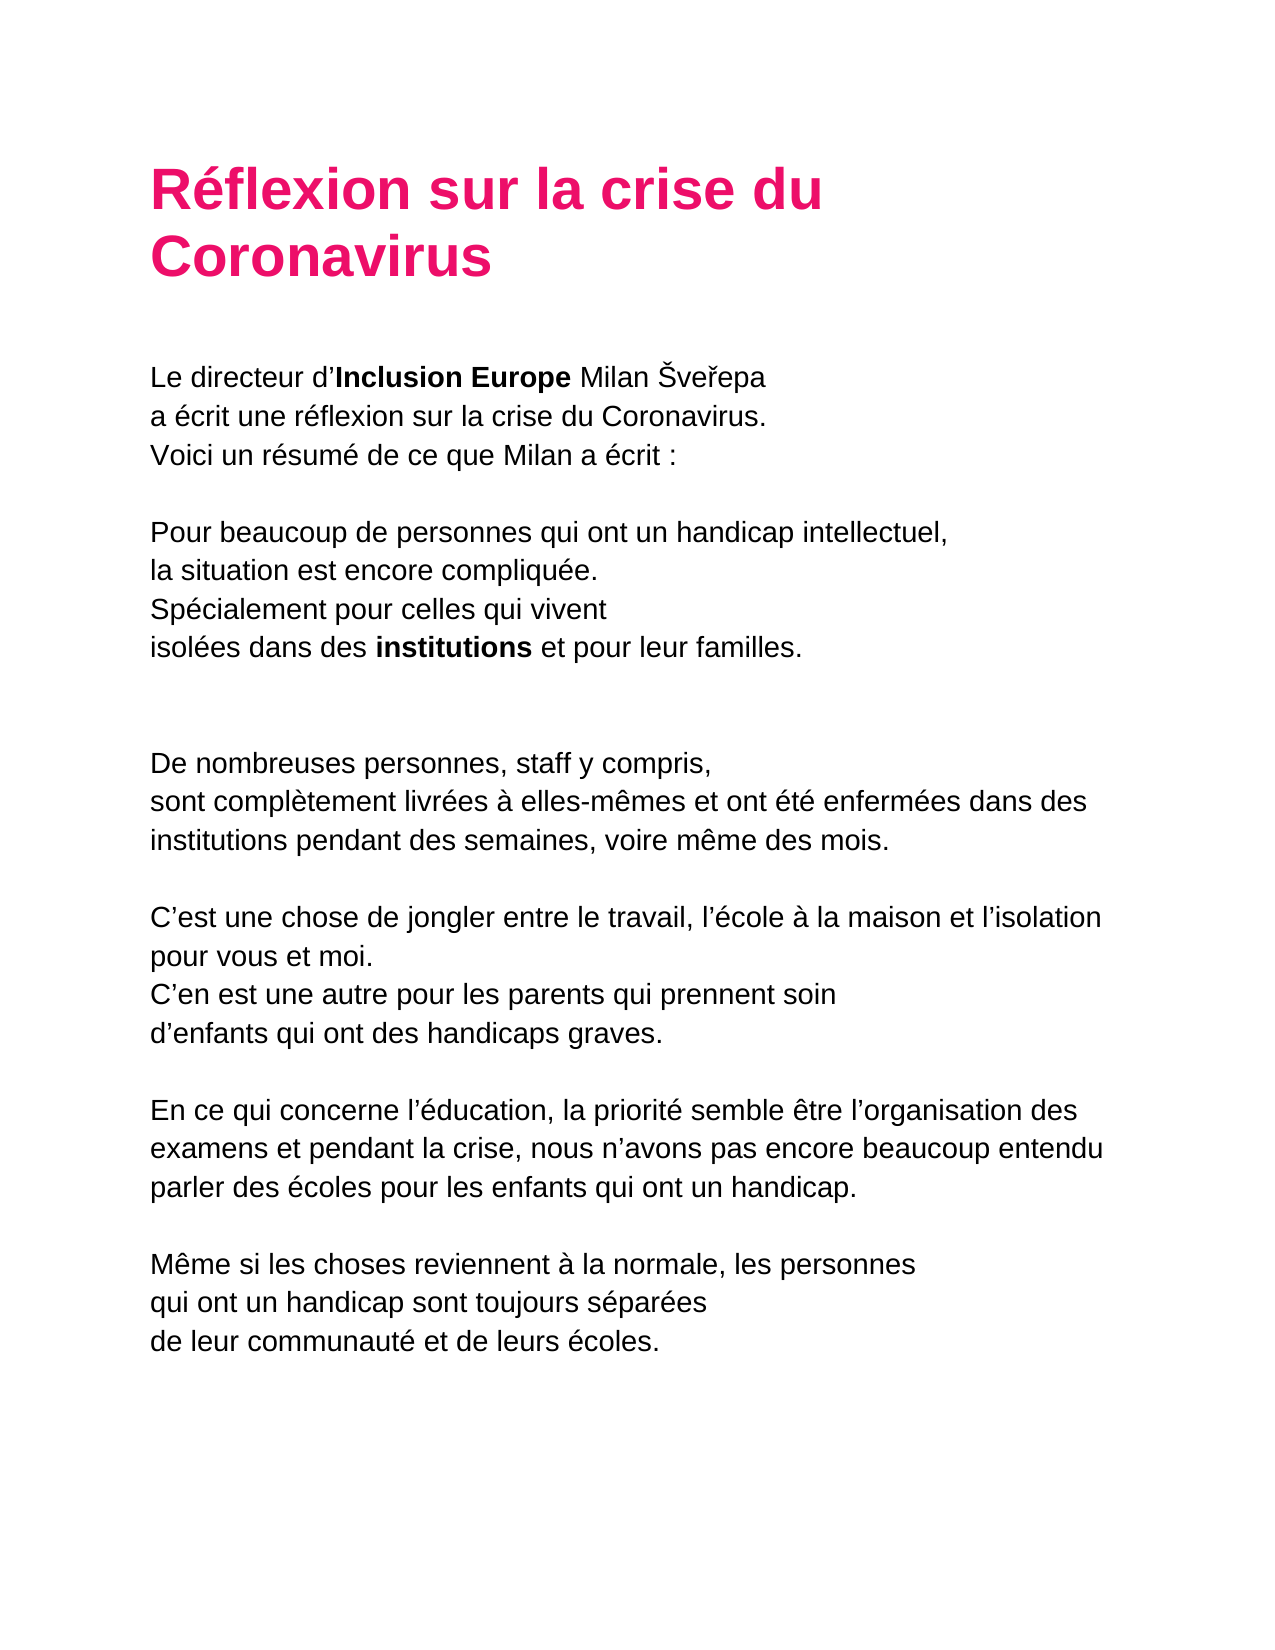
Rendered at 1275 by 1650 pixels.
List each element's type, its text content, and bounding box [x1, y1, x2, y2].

text Le directeur d’Inclusion Europe Milan Šveřepa [150, 360, 1125, 394]
text la situation est encore compliquée. [150, 553, 1125, 587]
text a écrit une réflexion sur la crise du Coronavirus. [150, 399, 1125, 432]
text de leur communauté et de leurs écoles. [150, 1324, 1125, 1357]
text isolées dans des institutions et pour leur familles. [150, 630, 1125, 664]
text Spécialement pour celles qui vivent [150, 592, 1125, 625]
text Même si les choses reviennent à la normale, les personnes [150, 1247, 1125, 1280]
text Pour beaucoup de personnes qui ont un handicap intellectuel, [150, 514, 1125, 548]
text Voici un résumé de ce que Milan a écrit : [150, 437, 1125, 471]
text C’en est une autre pour les parents qui prennent soin [150, 977, 1125, 1011]
text C’est une chose de jongler entre le travail, l’école à la maison et l’isolation pour vous et moi. [150, 900, 1125, 972]
text De nombreuses personnes, staff y compris, [150, 746, 1125, 779]
text sont complètement livrées à elles-mêmes et ont été enfermées dans des institutions pendant des semaines, voire même des mois. [150, 784, 1125, 856]
subtitle Réflexion sur la crise du Coronavirus [150, 154, 1125, 288]
text En ce qui concerne l’éducation, la priorité semble être l’organisation des examens et pendant la crise, nous n’avons pas encore beaucoup entendu parler des écoles pour les enfants qui ont un handicap. [150, 1093, 1125, 1203]
text d’enfants qui ont des handicaps graves. [150, 1016, 1125, 1049]
text qui ont un handicap sont toujours séparées [150, 1285, 1125, 1319]
